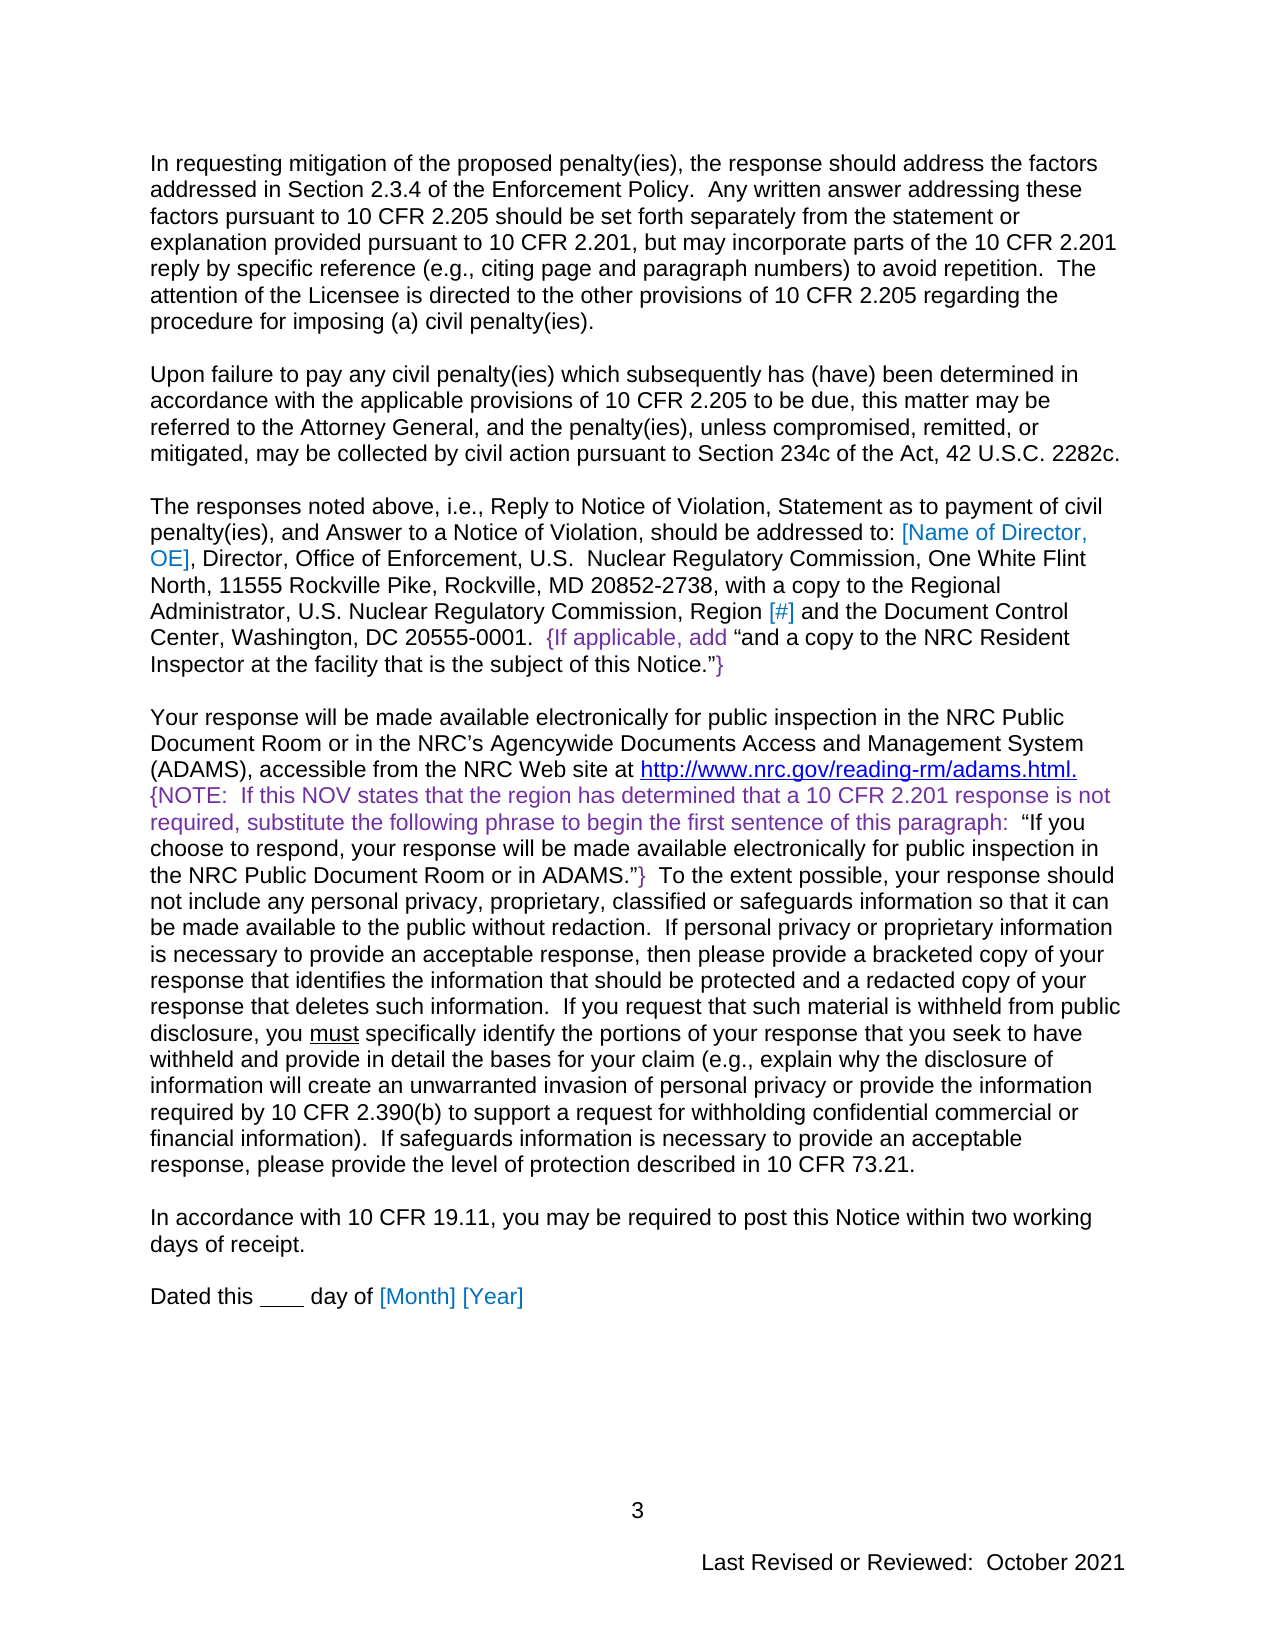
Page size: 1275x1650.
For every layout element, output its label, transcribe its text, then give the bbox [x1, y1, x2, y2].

text Dated this day of [Month] [Year] [150, 1283, 1125, 1309]
text The responses noted above, i.e., Reply to Notice of Violation, Statement as to payment of civil penalty(ies), and Answer to a Notice of Violation, should be addressed to: [Name of Director, OE], Director, Office of Enforcement, U.S. Nuclear Regulatory Commission, One White Flint North, 11555 Rockville Pike, Rockville, MD 20852-2738, with a copy to the Regional Administrator, U.S. Nuclear Regulatory Commission, Region [#] and the Document Control Center, Washington, DC 20555-0001. {If applicable, add “and a copy to the NRC Resident Inspector at the facility that is the subject of this Notice.”} [150, 493, 1125, 677]
text In accordance with 10 CFR 19.11, you may be required to post this Notice within two working days of receipt. [150, 1204, 1125, 1257]
text In requesting mitigation of the proposed penalty(ies), the response should address the factors addressed in Section 2.3.4 of the Enforcement Policy. Any written answer addressing these factors pursuant to 10 CFR 2.205 should be set forth separately from the statement or explanation provided pursuant to 10 CFR 2.201, but may incorporate parts of the 10 CFR 2.201 reply by specific reference (e.g., citing page and paragraph numbers) to avoid repetition. The attention of the Licensee is directed to the other provisions of 10 CFR 2.205 regarding the procedure for imposing (a) civil penalty(ies). [150, 150, 1125, 334]
text Your response will be made available electronically for public inspection in the NRC Public Document Room or in the NRC’s Agencywide Documents Access and Management System (ADAMS), accessible from the NRC Web site at http://www.nrc.gov/reading-rm/adams.html. {NOTE: If this NOV states that the region has determined that a 10 CFR 2.201 response is not required, substitute the following phrase to begin the first sentence of this paragraph: “If you choose to respond, your response will be made available electronically for public inspection in the NRC Public Document Room or in ADAMS.”} To the extent possible, your response should not include any personal privacy, proprietary, classified or safeguards information so that it can be made available to the public without redaction. If personal privacy or proprietary information is necessary to provide an acceptable response, then please provide a bracketed copy of your response that identifies the information that should be protected and a redacted copy of your response that deletes such information. If you request that such material is withheld from public disclosure, you must specifically identify the portions of your response that you seek to have withheld and provide in detail the bases for your claim (e.g., explain why the disclosure of information will create an unwarranted invasion of personal privacy or provide the information required by 10 CFR 2.390(b) to support a request for withholding confidential commercial or financial information). If safeguards information is necessary to provide an acceptable response, please provide the level of protection described in 10 CFR 73.21. [150, 703, 1125, 1178]
text Upon failure to pay any civil penalty(ies) which subsequently has (have) been determined in accordance with the applicable provisions of 10 CFR 2.205 to be due, this matter may be referred to the Attorney General, and the penalty(ies), unless compromised, remitted, or mitigated, may be collected by civil action pursuant to Section 234c of the Act, 42 U.S.C. 2282c. [150, 361, 1125, 466]
